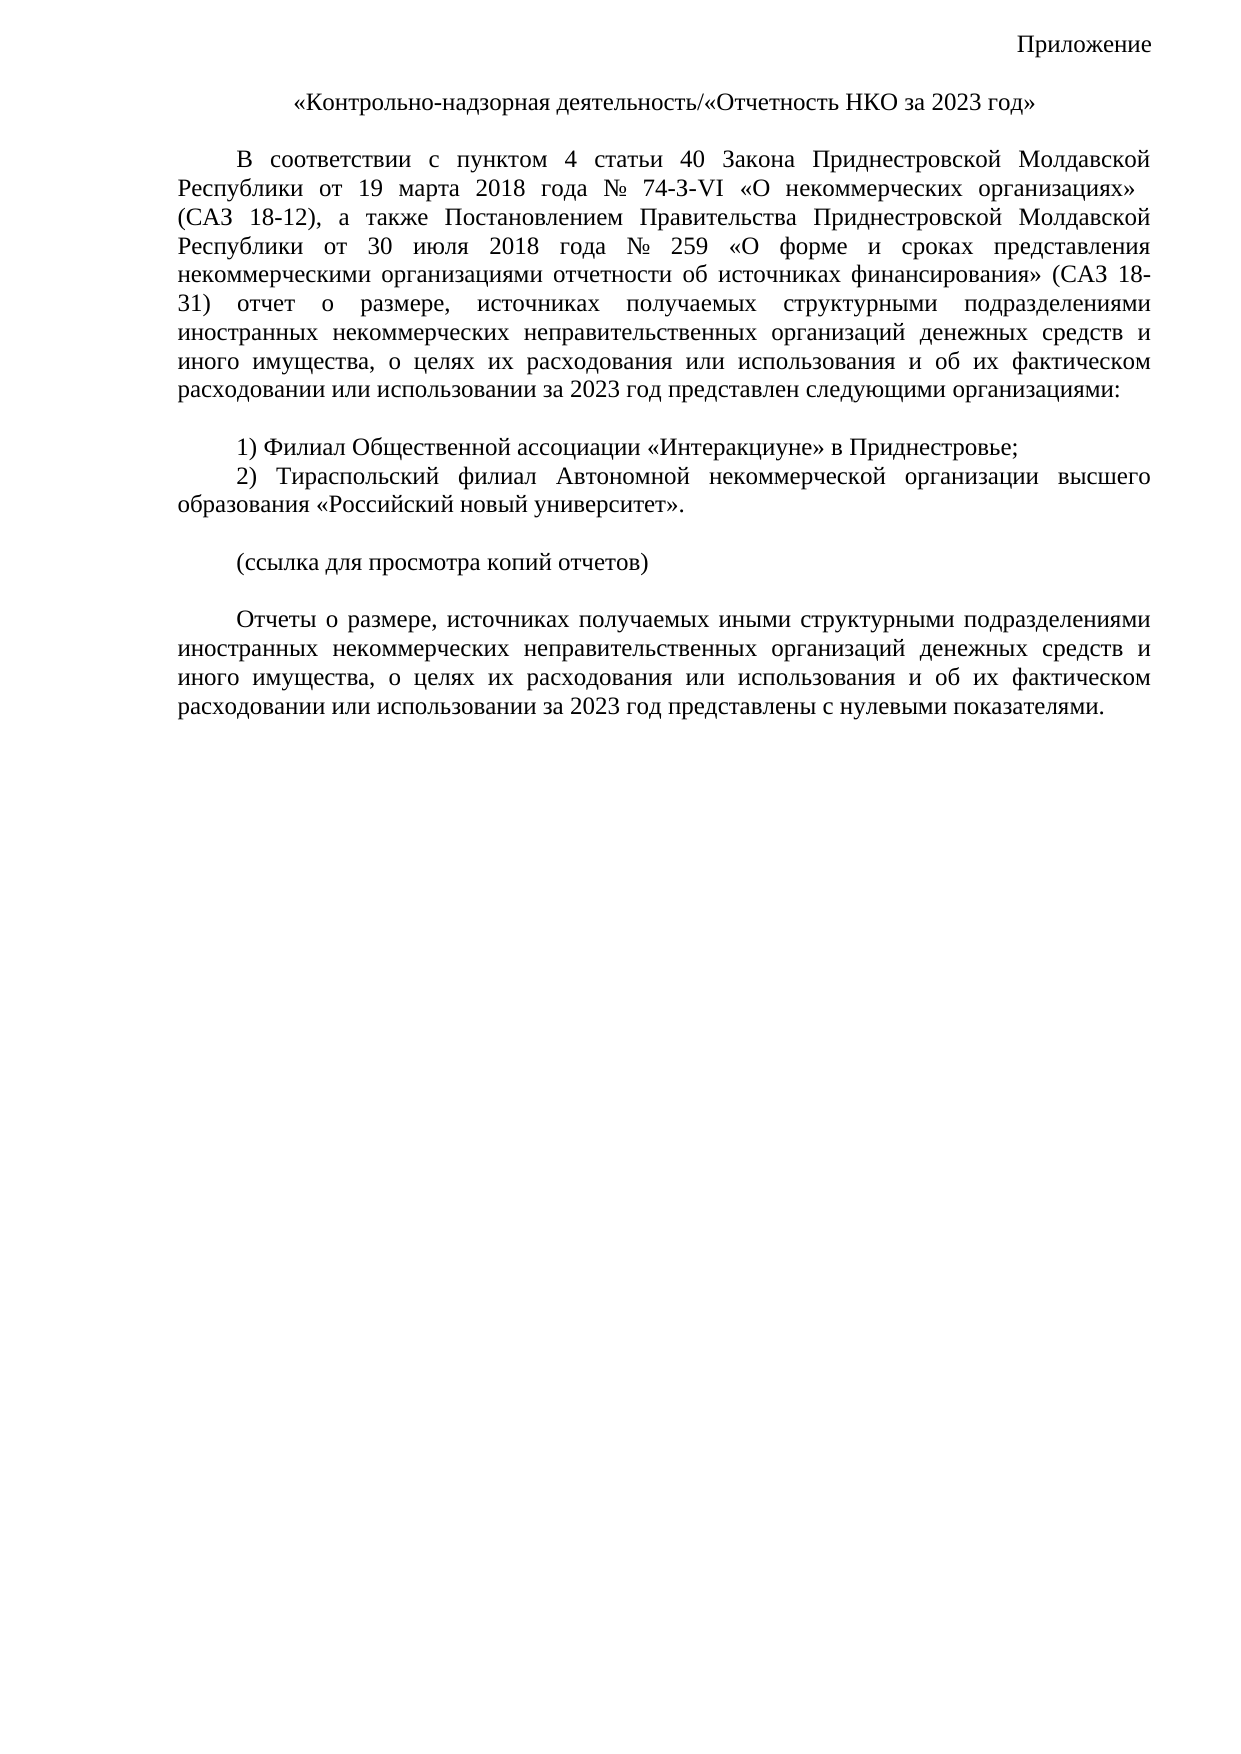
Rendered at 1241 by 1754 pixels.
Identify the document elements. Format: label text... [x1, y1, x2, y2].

text В соответствии с пунктом 4 статьи 40 Закона Приднестровской Молдавской Республики от 19 марта 2018 года № 74-З-VI «О некоммерческих организациях» (САЗ 18-12), а также Постановлением Правительства Приднестровской Молдавской Республики от 30 июля 2018 года № 259 «О форме и сроках представления некоммерческими организациями отчетности об источниках финансирования» (САЗ 18-31) отчет о размере, источниках получаемых структурными подразделениями иностранных некоммерческих неправительственных организаций денежных средств и иного имущества, о целях их расходования или использования и об их фактическом расходовании или использовании за 2023 год представлен следующими организациями: [177, 144, 1152, 403]
text «Контрольно-надзорная деятельность/«Отчетность НКО за 2023 год» [177, 87, 1152, 116]
text (ссылка для просмотра копий отчетов) [177, 547, 1152, 576]
text Приложение [177, 29, 1152, 58]
text 1) Филиал Общественной ассоциации «Интеракциуне» в Приднестровье; [177, 432, 1152, 461]
text Отчеты о размере, источниках получаемых иными структурными подразделениями иностранных некоммерческих неправительственных организаций денежных средств и иного имущества, о целях их расходования или использования и об их фактическом расходовании или использовании за 2023 год представлены с нулевыми показателями. [177, 604, 1152, 719]
text 2) Тираспольский филиал Автономной некоммерческой организации высшего образования «Российский новый университет». [177, 461, 1152, 518]
